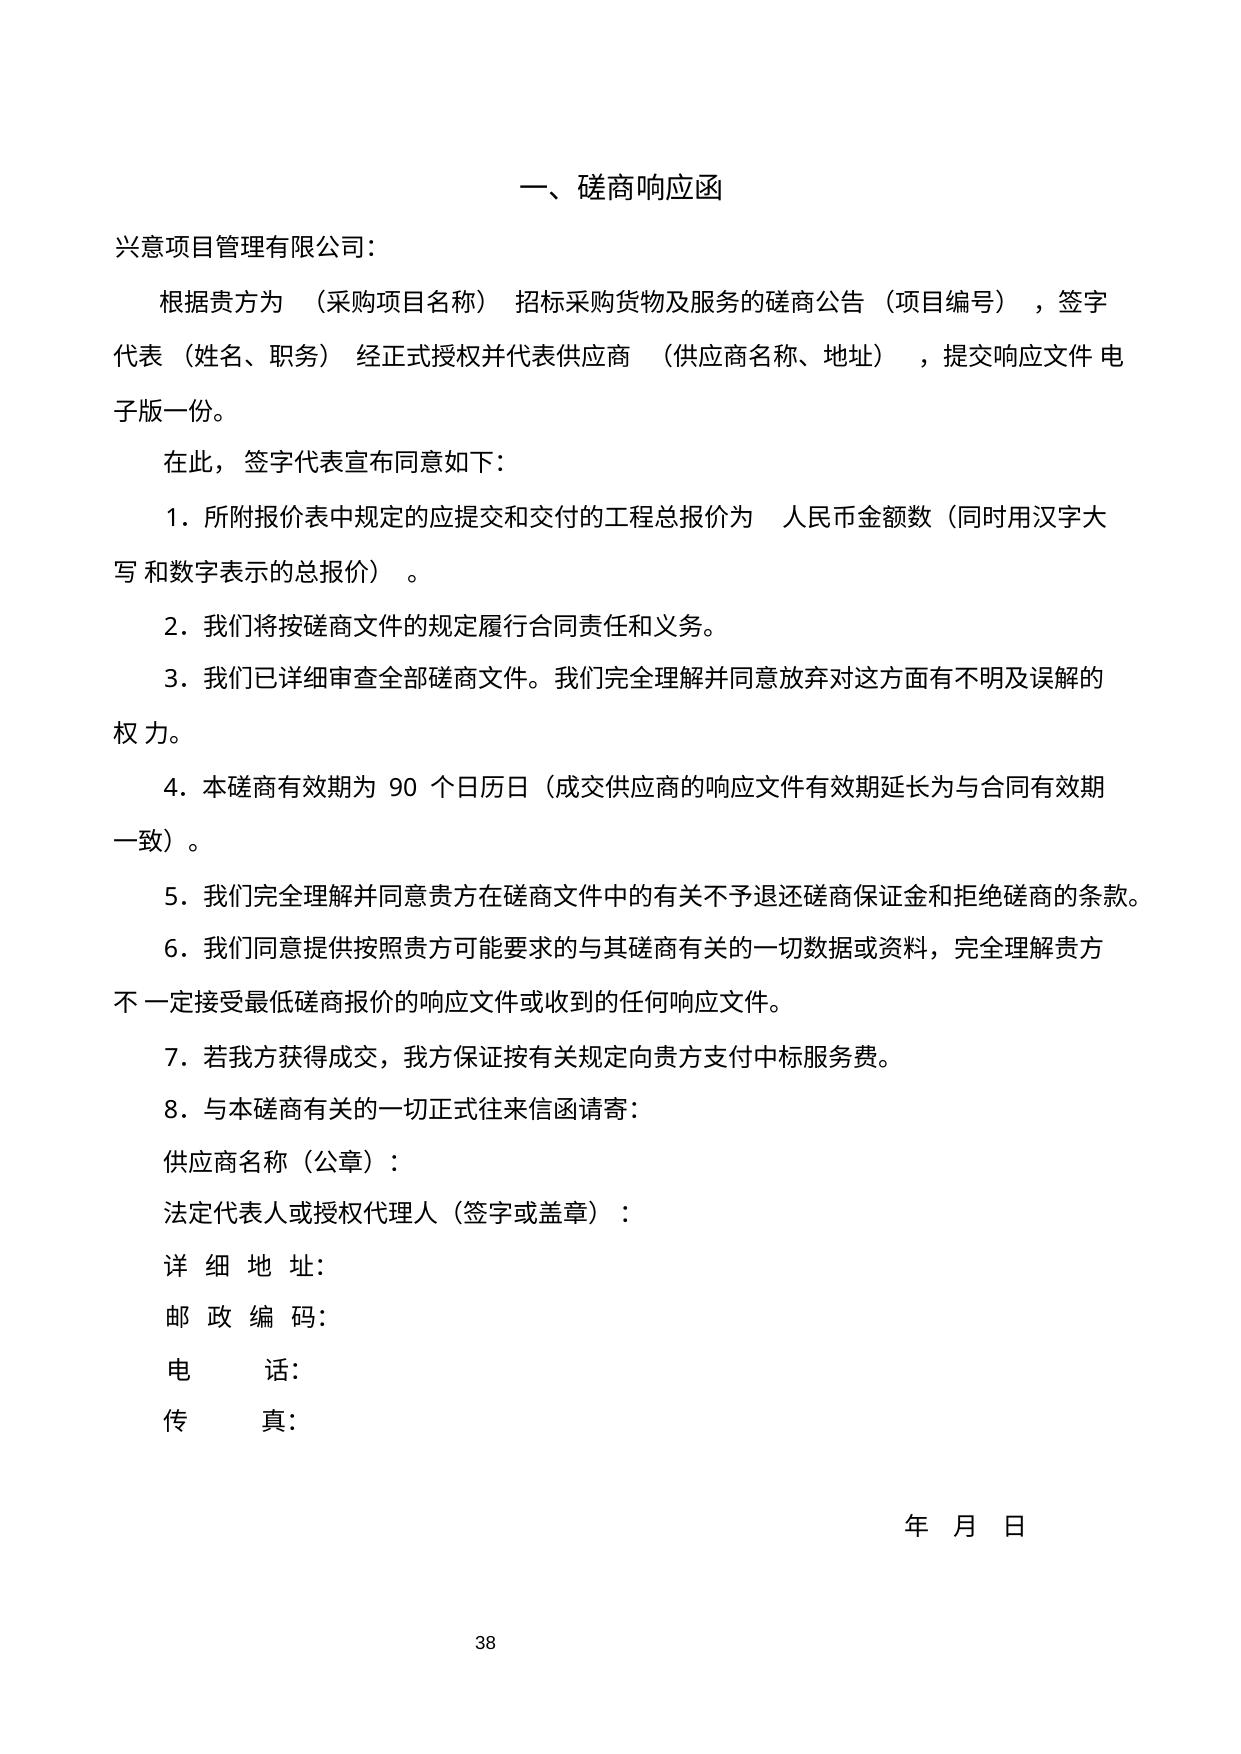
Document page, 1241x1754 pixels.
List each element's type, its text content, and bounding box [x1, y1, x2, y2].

text 兴意项目管理有限公司： [113, 231, 1137, 263]
text 一、磋商响应函 [113, 168, 1137, 207]
text 1．所附报价表中规定的应提交和交付的工程总报价为 人民币金额数（同时用汉字大写 和数字表示的总报价） 。 [113, 498, 1128, 588]
text 在此， 签字代表宣布同意如下： [113, 446, 1137, 478]
text 法定代表人或授权代理人（签字或盖章） ： [113, 1196, 1137, 1229]
text 5．我们完全理解并同意贵方在磋商文件中的有关不予退还磋商保证金和拒绝磋商的条款。 [113, 876, 1137, 912]
text 供应商名称（公章）： [113, 1142, 1137, 1178]
text 8．与本磋商有关的一切正式往来信函请寄： [113, 1089, 1137, 1126]
text 根据贵方为 （采购项目名称） 招标采购货物及服务的磋商公告 （项目编号） ，签字 代表 （姓名、职务） 经正式授权并代表供应商 （供应商名称、地址） ，提交响应文件 电子版一份。 [113, 282, 1128, 427]
text 传 真： [113, 1404, 1137, 1437]
text 详 细 地 址： [113, 1248, 1137, 1282]
text 4．本磋商有效期为 90 个日历日（成交供应商的响应文件有效期延长为与合同有效期一致）。 [114, 767, 1127, 858]
text 年 月 日 [113, 1509, 1137, 1542]
text 邮 政 编 码： [113, 1301, 1137, 1333]
text 7．若我方获得成交，我方保证按有关规定向贵方支付中标服务费。 [113, 1037, 1137, 1073]
text 3．我们已详细审查全部磋商文件。我们完全理解并同意放弃对这方面有不明及误解的权 力。 [114, 659, 1127, 749]
text 2．我们将按磋商文件的规定履行合同责任和义务。 [113, 606, 1137, 643]
text 6．我们同意提供按照贵方可能要求的与其磋商有关的一切数据或资料，完全理解贵方不 一定接受最低磋商报价的响应文件或收到的任何响应文件。 [114, 928, 1127, 1019]
text 电 话： [113, 1352, 1137, 1386]
